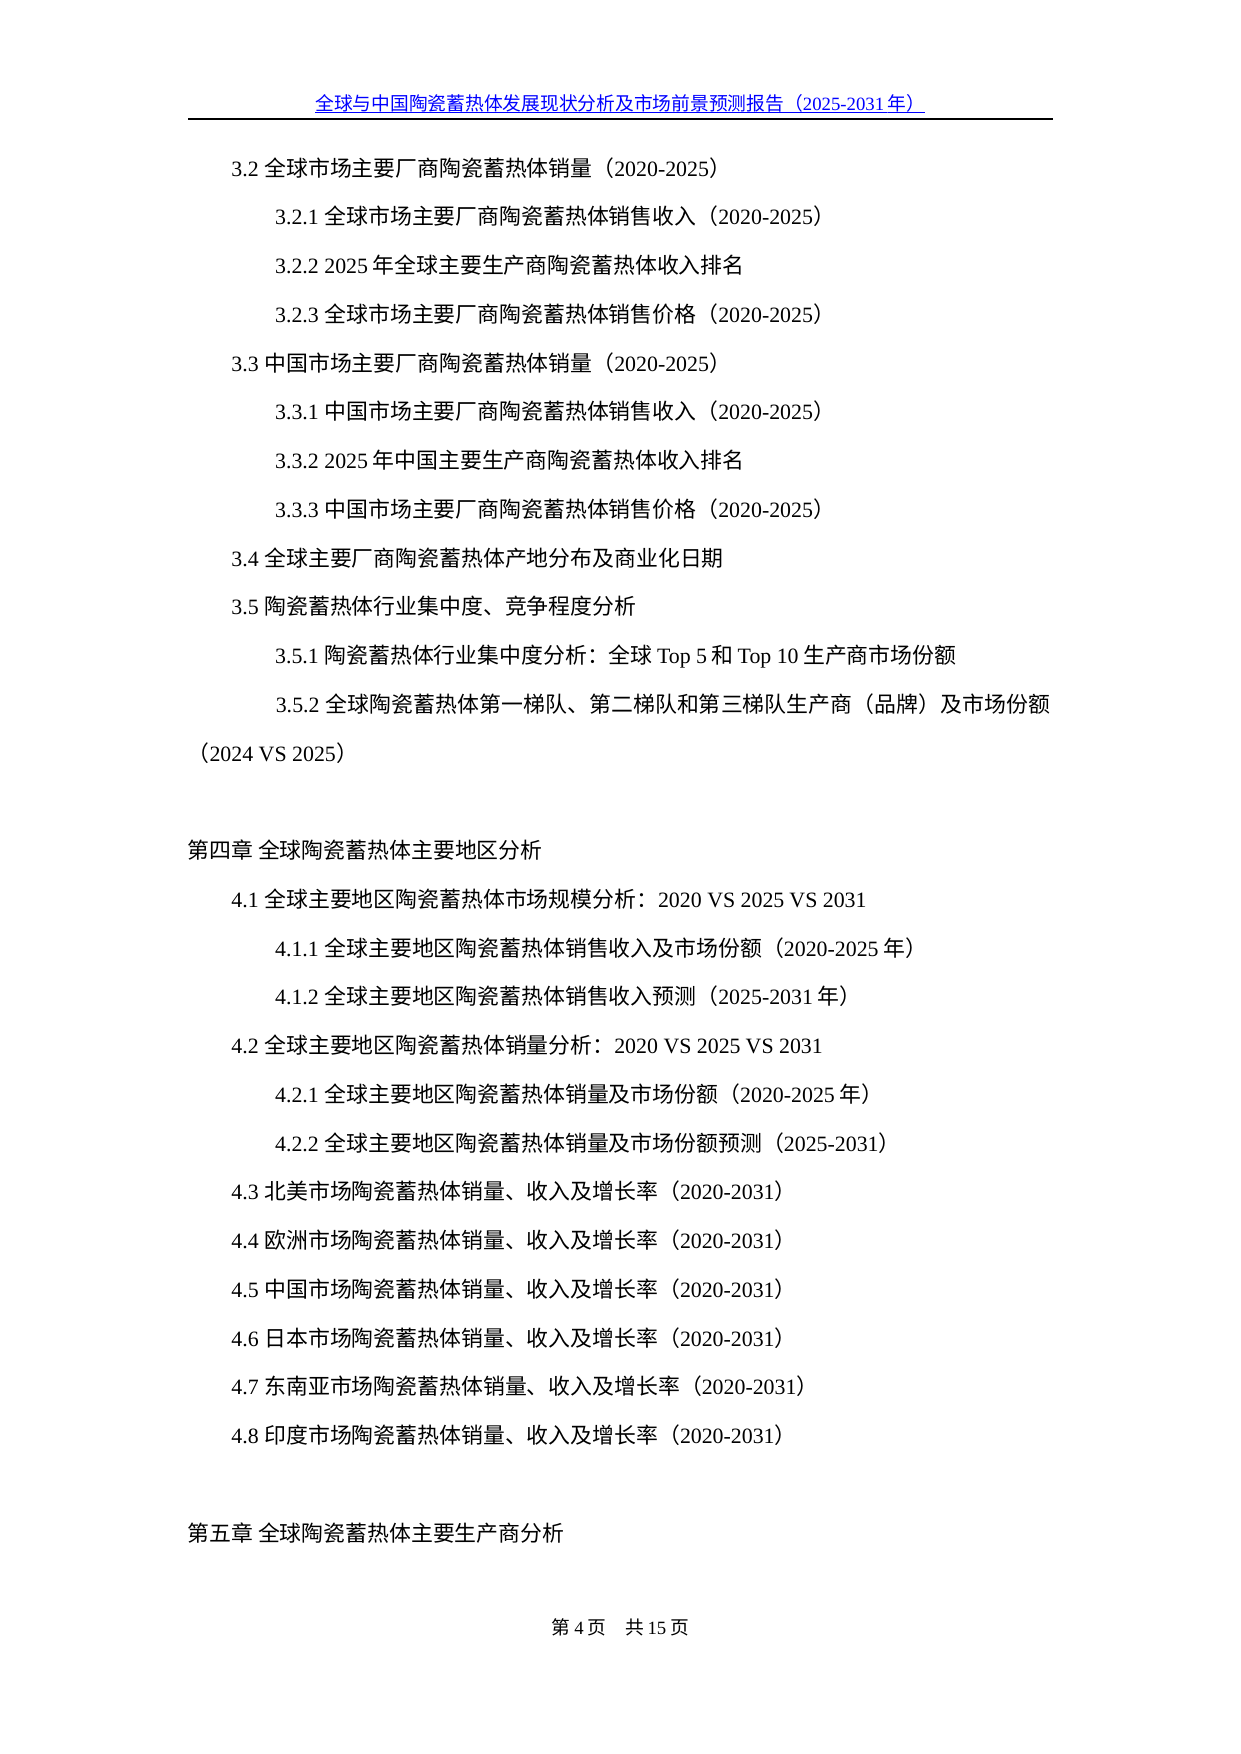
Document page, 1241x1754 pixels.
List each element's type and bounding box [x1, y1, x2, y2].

text [187, 150, 1053, 1548]
